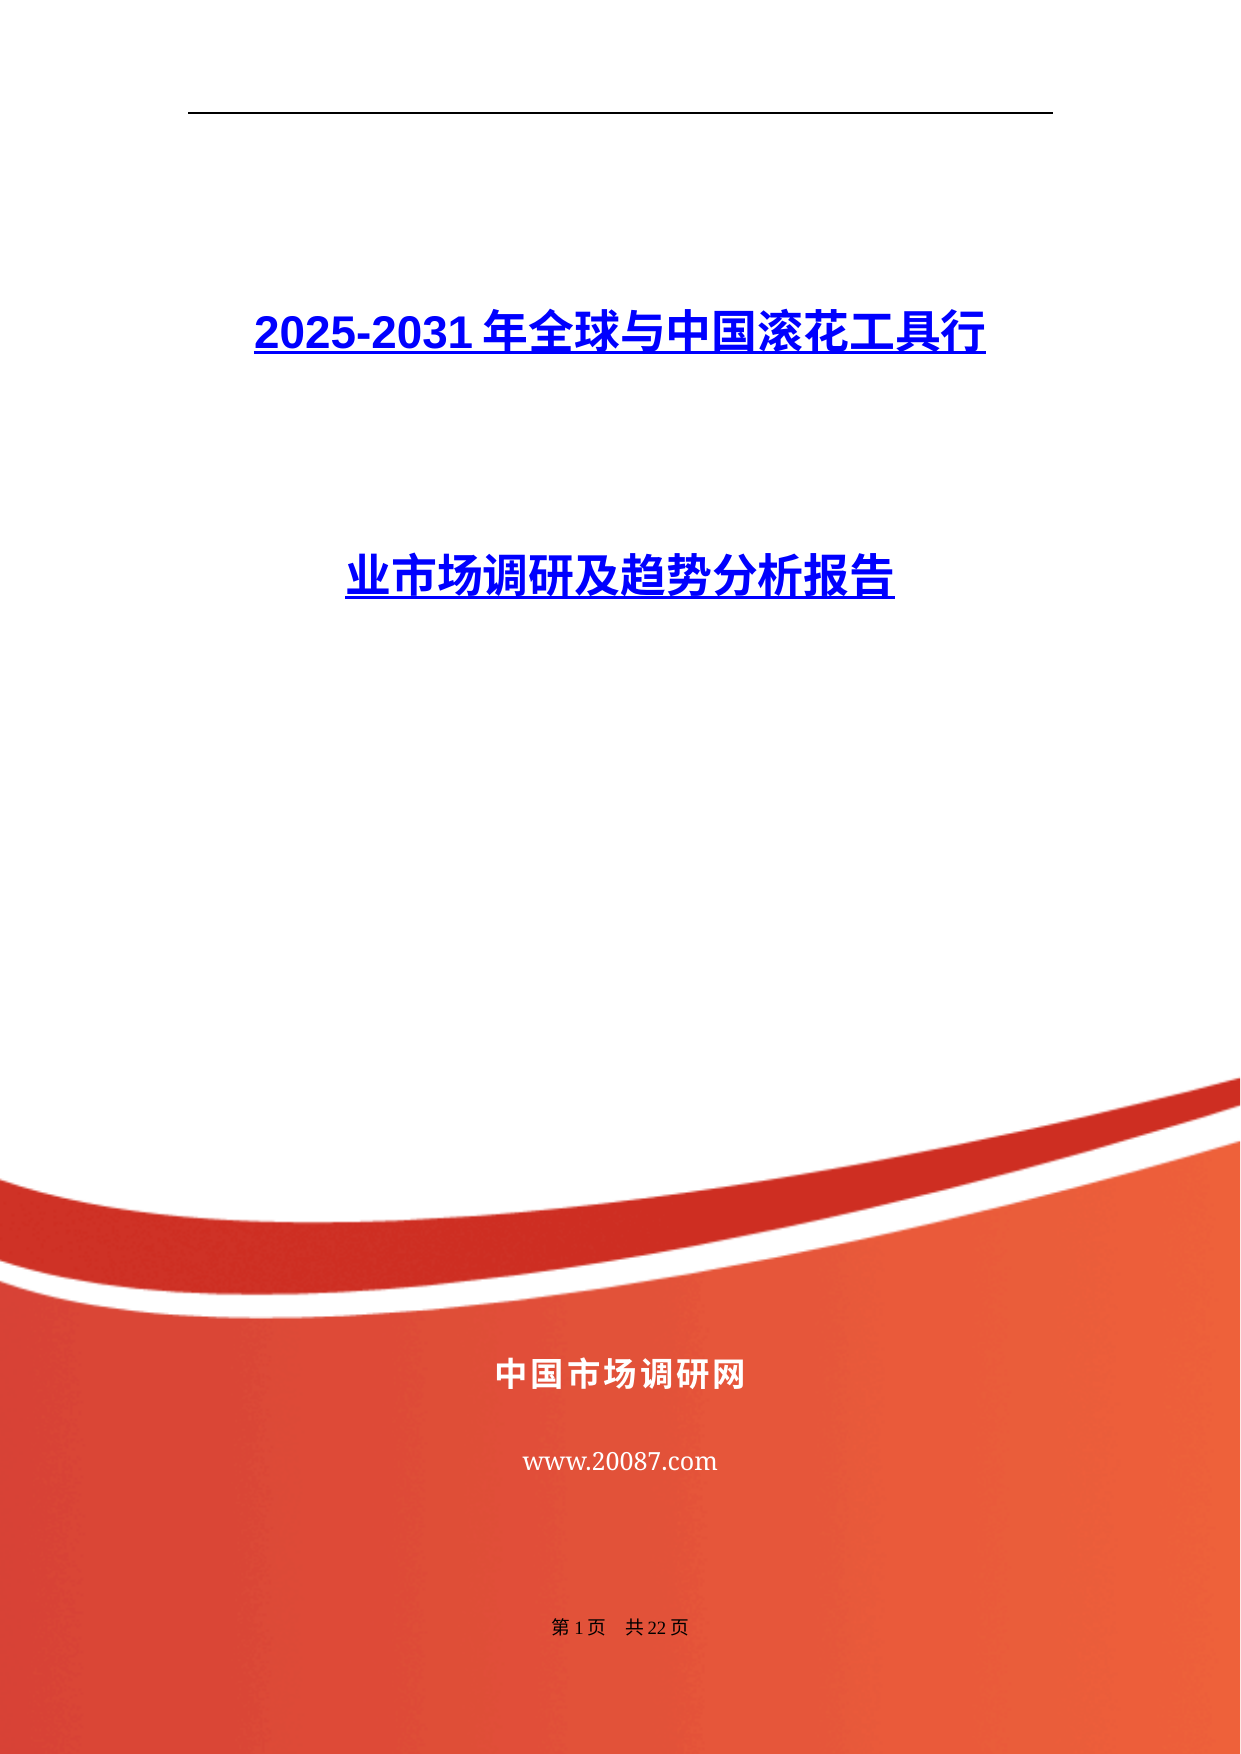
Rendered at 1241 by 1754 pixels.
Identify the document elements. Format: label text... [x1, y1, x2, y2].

table_header 2025-2031年全球与中国滚花工具行业市场调研及趋势分析报告 [188, 207, 1053, 773]
picture [0, 1006, 1241, 1754]
text www.20087.com [187, 1428, 1053, 1493]
subtitle 中国市场调研网 [187, 1339, 1053, 1404]
